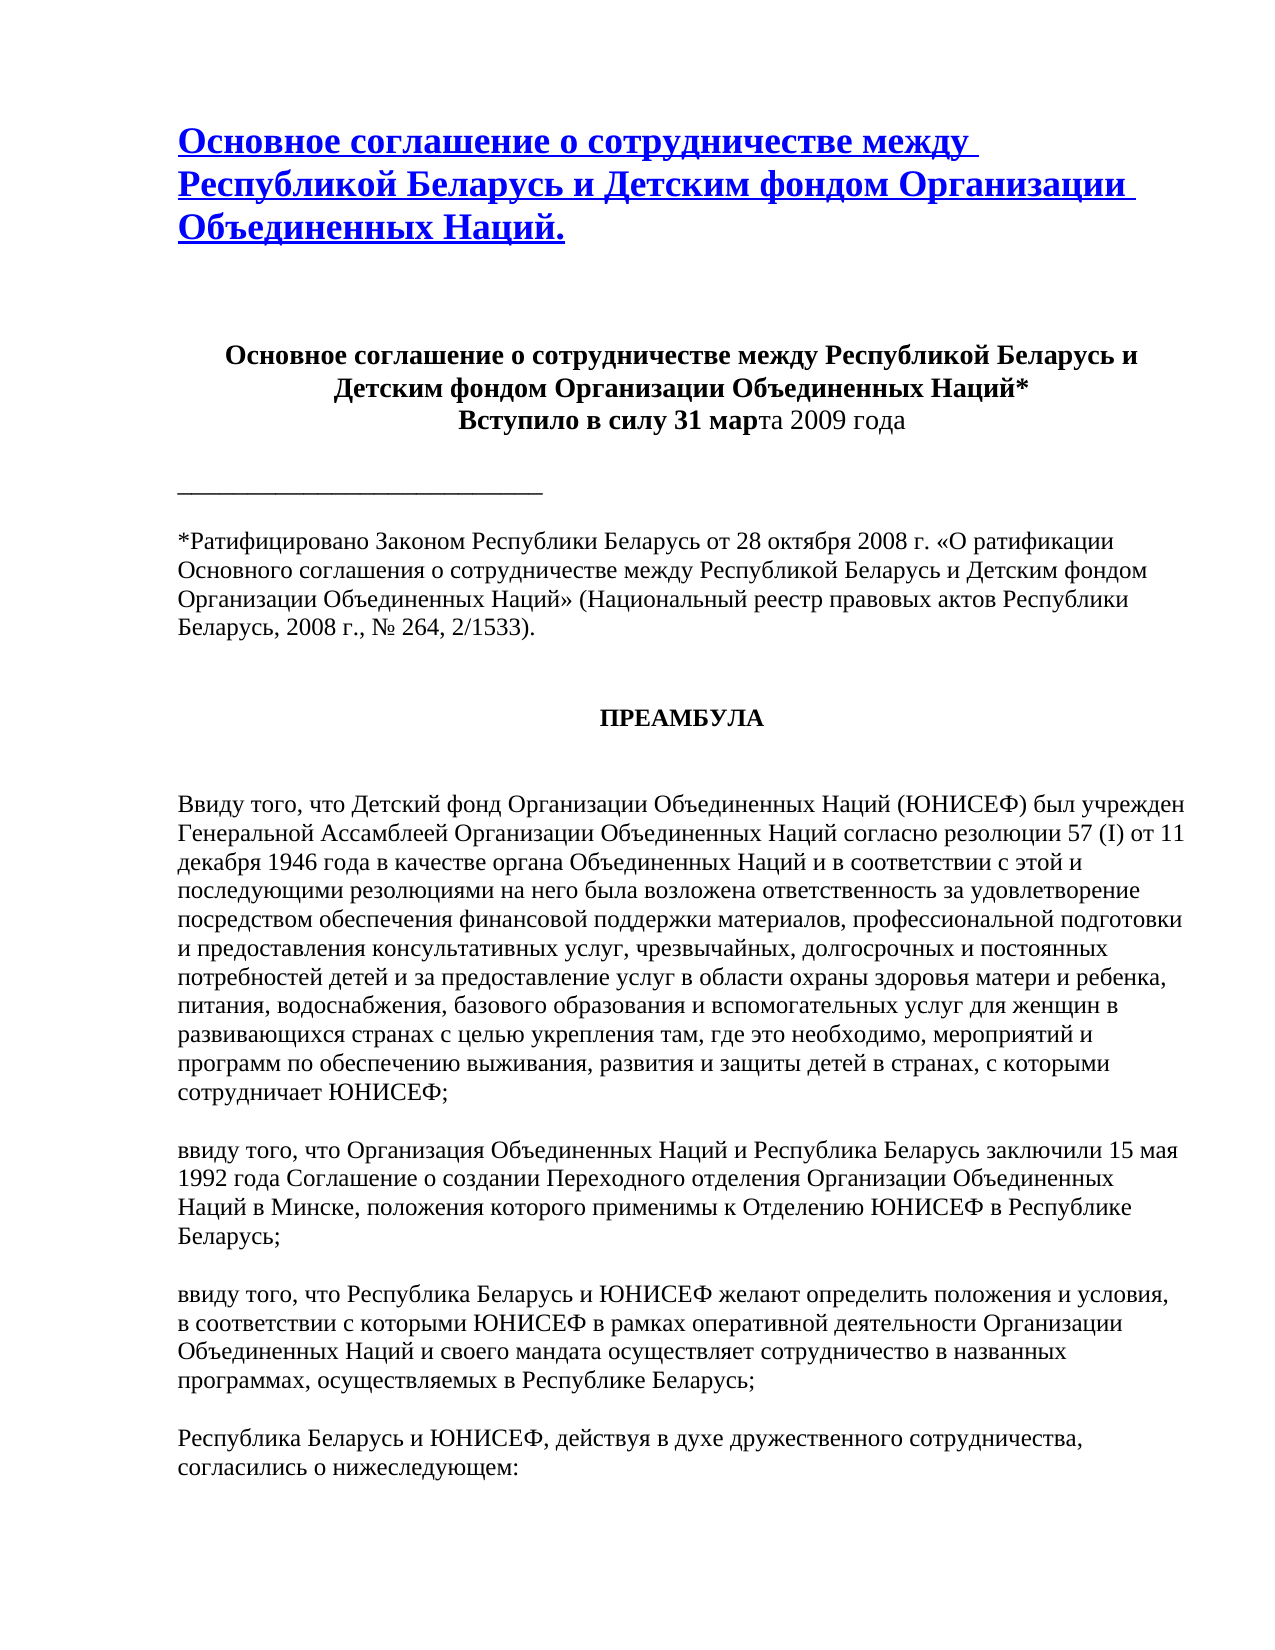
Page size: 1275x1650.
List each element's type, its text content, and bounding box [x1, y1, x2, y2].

text ввиду того, что Организация Объединенных Наций и Республика Беларусь заключили 15 мая 1992 года Соглашение о создании Переходного отделения Организации Объединенных Наций в Минске, положения которого применимы к Отделению ЮНИСЕФ в Республике Беларусь; [177, 1135, 1186, 1250]
text Основное соглашение о сотрудничестве между Республикой Беларусь и Детским фондом Организации Объединенных Наций* Вступило в силу 31 марта 2009 года [177, 338, 1186, 435]
text __________________________ [177, 464, 1186, 497]
text ввиду того, что Республика Беларусь и ЮНИСЕФ желают определить положения и условия, в соответствии с которыми ЮНИСЕФ в рамках оперативной деятельности Организации Объединенных Наций и своего мандата осуществляет сотрудничество в названных программах, осуществляемых в Республике Беларусь; [177, 1279, 1186, 1394]
text Ввиду того, что Детский фонд Организации Объединенных Наций (ЮНИСЕФ) был учрежден Генеральной Ассамблеей Организации Объединенных Наций согласно резолюции 57 (I) от 11 декабря 1946 года в качестве органа Объединенных Наций и в соответствии с этой и последующими резолюциями на него была возложена ответственность за удовлетворение посредством обеспечения финансовой поддержки материалов, профессиональной подготовки и предоставления консультативных услуг, чрезвычайных, долгосрочных и постоянных потребностей детей и за предоставление услуг в области охраны здоровья матери и ребенка, питания, водоснабжения, базового образования и вспомогательных услуг для женщин в развивающихся странах с целью укрепления там, где это необходимо, мероприятий и программ по обеспечению выживания, развития и защиты детей в странах, с которыми сотрудничает ЮНИСЕФ; [177, 761, 1186, 1106]
text Республика Беларусь и ЮНИСЕФ, действуя в духе дружественного сотрудничества, согласились о нижеследующем: [177, 1423, 1186, 1481]
text ПРЕАМБУЛА [177, 670, 1186, 731]
text Основное соглашение о сотрудничестве между Республикой Беларусь и Детским фондом Организации Объединенных Наций. [177, 118, 1186, 247]
text *Ратифицировано Законом Республики Беларусь от 28 октября 2008 г. «О ратификации Основного соглашения о сотрудничестве между Республикой Беларусь и Детским фондом Организации Объединенных Наций» (Национальный реестр правовых актов Республики Беларусь, 2008 г., № 264, 2/1533). [177, 526, 1186, 641]
